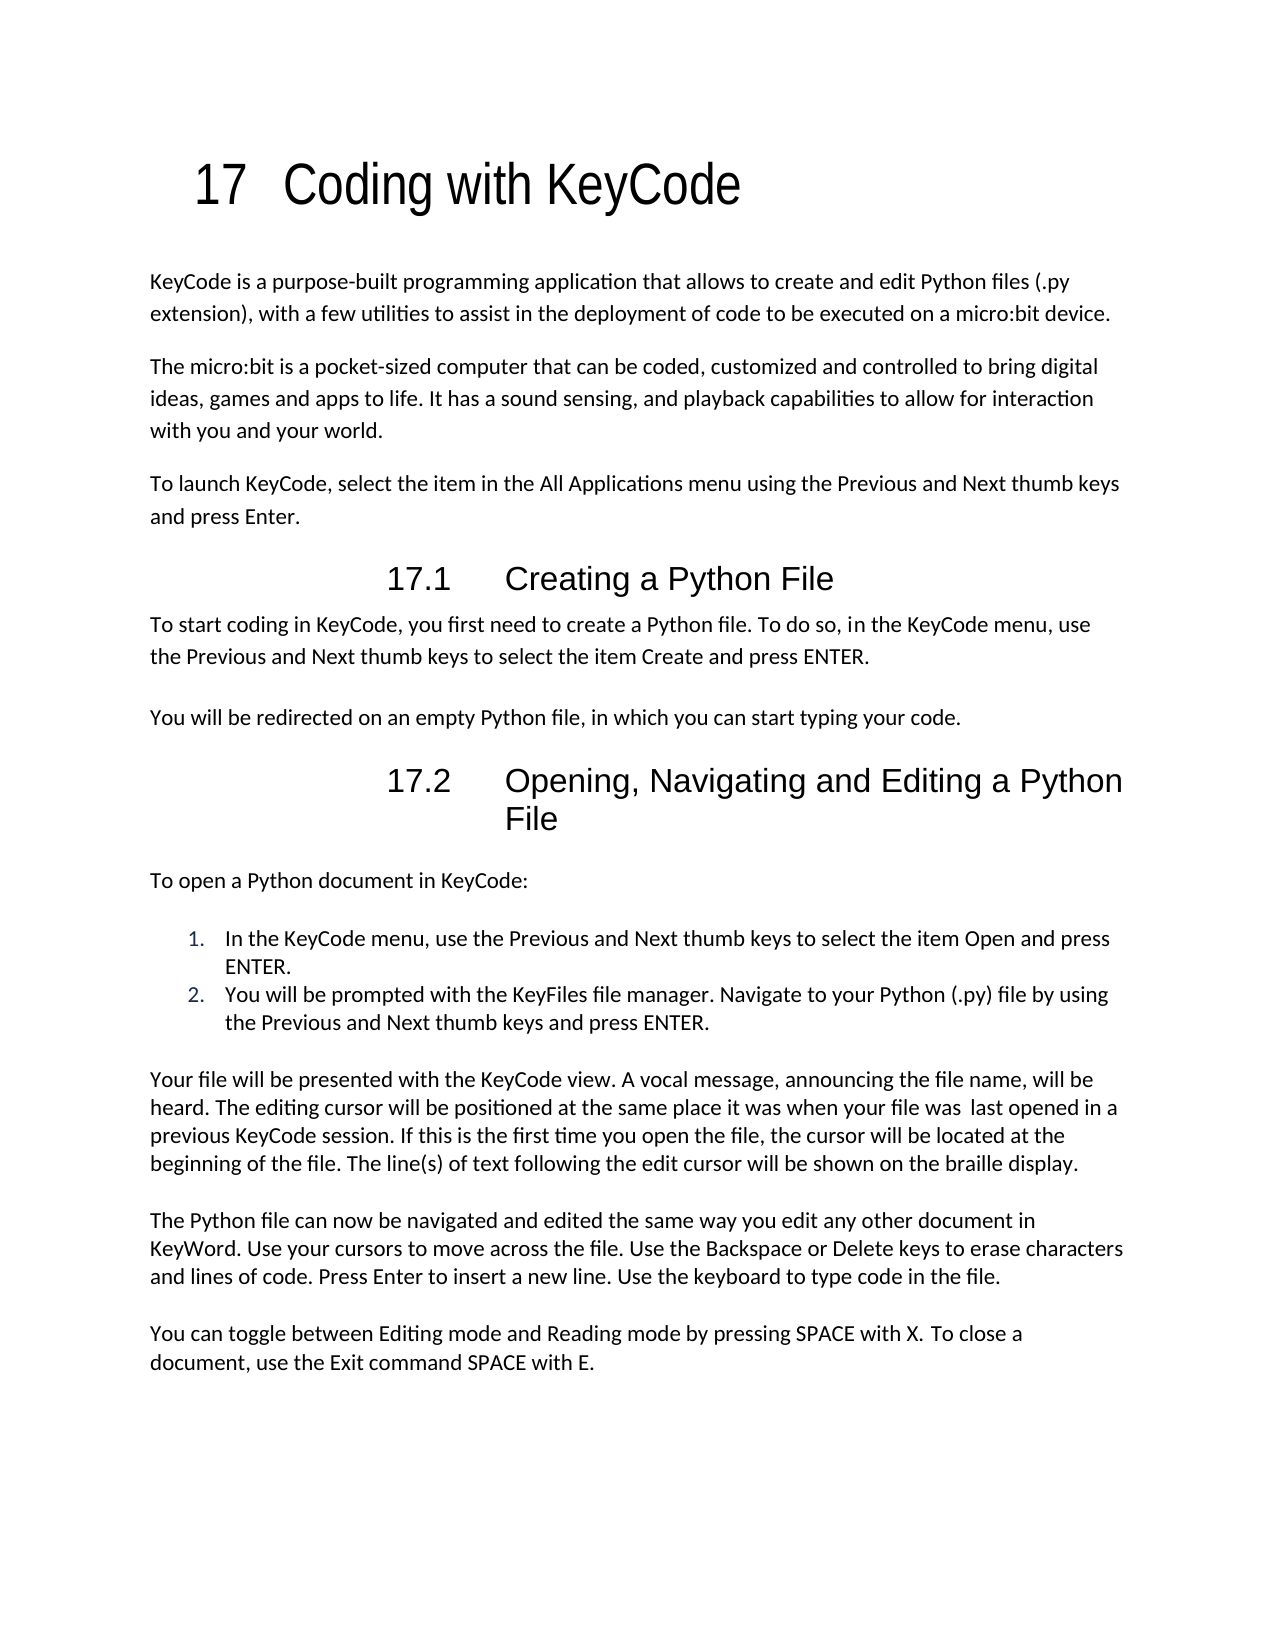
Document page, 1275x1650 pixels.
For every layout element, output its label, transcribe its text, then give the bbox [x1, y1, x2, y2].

list You will be prompted with the KeyFiles file manager. Navigate to your Python (.py) file by using the Previous and Next thumb keys and press ENTER. [187, 980, 1125, 1036]
subtitle Coding with KeyCode [194, 150, 1125, 217]
text Your file will be presented with the KeyCode view. A vocal message, announcing the file name, will be heard. The editing cursor will be positioned at the same place it was when your file was last opened in a previous KeyCode session. If this is the first time you open the file, the cursor will be located at the beginning of the file. The line(s) of text following the edit cursor will be shown on the braille display. [150, 1065, 1125, 1177]
text The Python file can now be navigated and edited the same way you edit any other document in KeyWord. Use your cursors to move across the file. Use the Backspace or Delete keys to erase characters and lines of code. Press Enter to insert a new line. Use the keyboard to type code in the file. [150, 1206, 1125, 1290]
list In the KeyCode menu, use the Previous and Next thumb keys to select the item Open and press ENTER. [187, 924, 1125, 980]
text To launch KeyCode, select the item in the All Applications menu using the Previous and Next thumb keys and press Enter. [150, 469, 1125, 530]
subtitle Opening, Navigating and Editing a Python File [386, 761, 1125, 837]
text KeyCode is a purpose-built programming application that allows to create and edit Python files (.py extension), with a few utilities to assist in the deployment of code to be executed on a micro:bit device. [150, 267, 1125, 327]
subtitle Creating a Python File [386, 559, 1125, 597]
text The micro:bit is a pocket-sized computer that can be coded, customized and controlled to bring digital ideas, games and apps to life. It has a sound sensing, and playback capabilities to allow for interaction with you and your world. [150, 352, 1125, 444]
text You will be redirected on an empty Python file, in which you can start typing your code. [150, 703, 1125, 731]
text You can toggle between Editing mode and Reading mode by pressing SPACE with X. To close a document, use the Exit command SPACE with E. [150, 1319, 1125, 1376]
text To start coding in KeyCode, you first need to create a Python file. To do so, in the KeyCode menu, use the Previous and Next thumb keys to select the item Create and press ENTER. [150, 610, 1125, 670]
text To open a Python document in KeyCode: [150, 867, 1125, 895]
